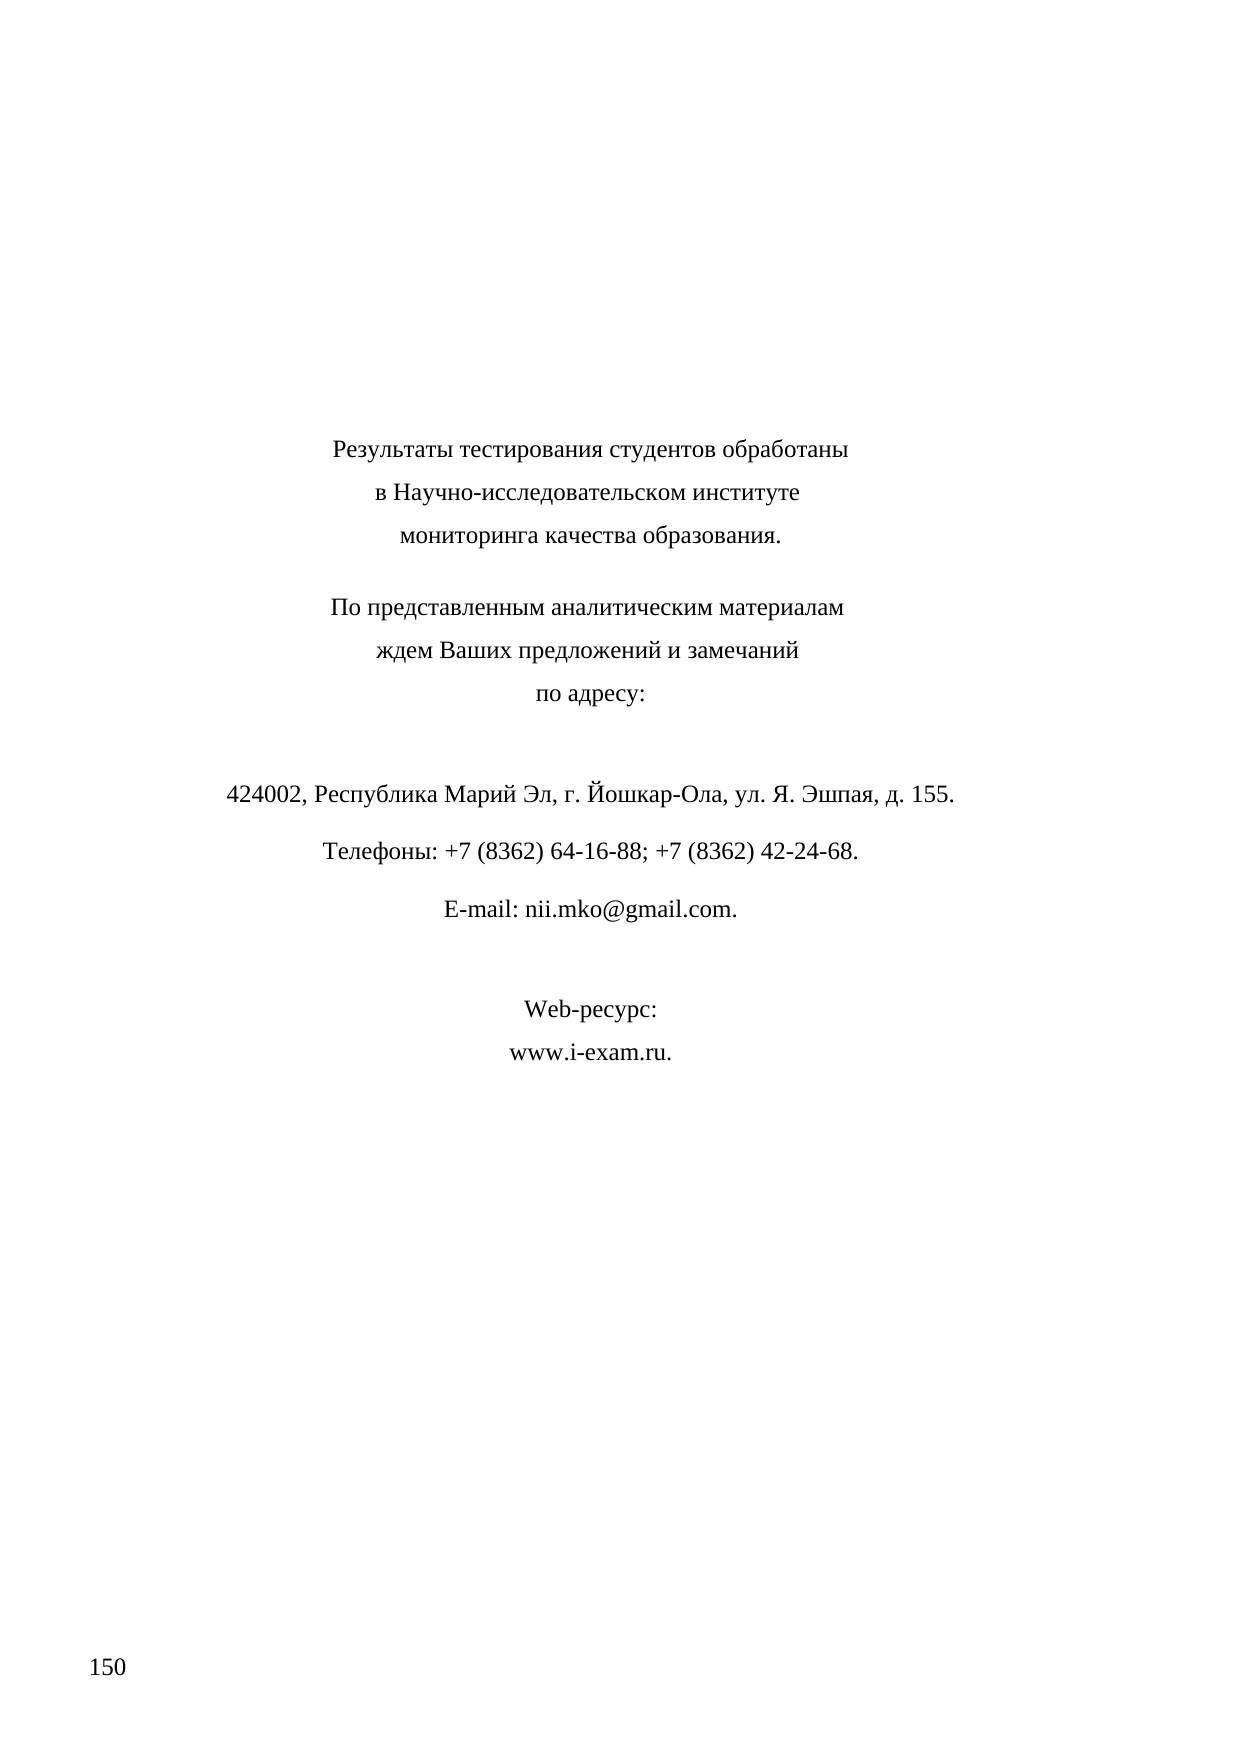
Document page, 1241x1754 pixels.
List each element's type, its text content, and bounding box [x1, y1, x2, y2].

text E-mail: nii.mko@gmail.com. [89, 894, 1092, 922]
text www.i-exam.ru. [89, 1037, 1092, 1066]
text Телефоны: +7 (8362) 64-16-88; +7 (8362) 42-24-68. [89, 836, 1092, 865]
text По представленным аналитическим материалам ждем Ваших предложений и замечаний по адресу: [89, 592, 1092, 707]
text 424002, Республика Марий Эл, г. Йошкар-Ола, ул. Я. Эшпая, д. 155. [89, 779, 1092, 807]
text Web-ресурс: [89, 994, 1092, 1023]
text Результаты тестирования студентов обработаны в Научно-исследовательском институте мониторинга качества образования. [89, 434, 1092, 549]
